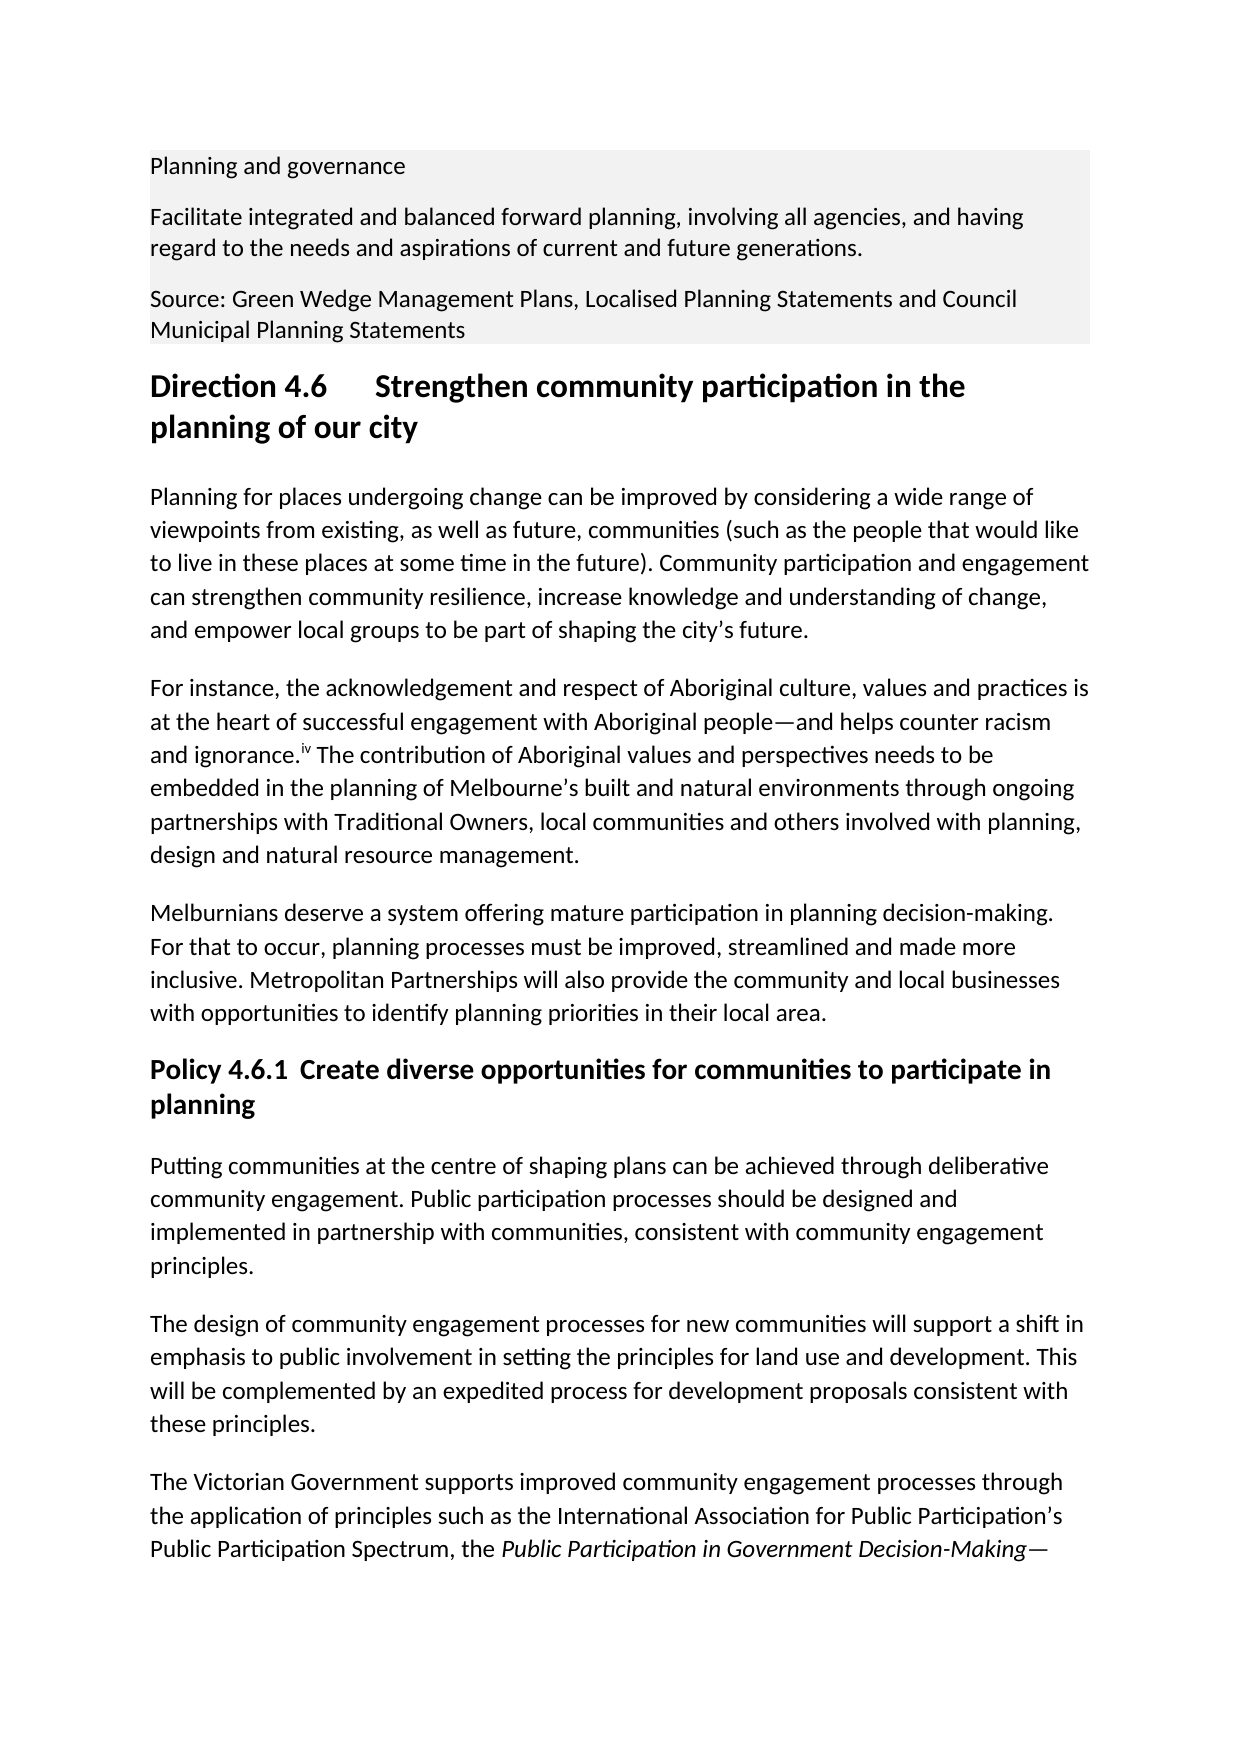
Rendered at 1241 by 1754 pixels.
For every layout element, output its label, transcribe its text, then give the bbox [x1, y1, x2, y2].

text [150, 1464, 1090, 1564]
text Melburnians deserve a system offering mature participation in planning decision-making. For that to occur, planning processes must be improved, streamlined and made more inclusive. Metropolitan Partnerships will also provide the community and local businesses with opportunities to identify planning priorities in their local area. [150, 894, 1090, 1028]
text For instance, the acknowledgement and respect of Aboriginal culture, values and practices is at the heart of successful engagement with Aboriginal people—and helps counter racism and ignorance. The contribution of Aboriginal values and perspectives needs to be embedded in the planning of Melbourne’s built and natural environments through ongoing partnerships with Traditional Owners, local communities and others involved with planning, design and natural resource management. [150, 669, 1090, 869]
text Putting communities at the centre of shaping plans can be achieved through deliberative community engagement. Public participation processes should be designed and implemented in partnership with communities, consistent with community engagement principles. [150, 1147, 1090, 1280]
text Planning and governance [150, 150, 1090, 181]
text The design of community engagement processes for new communities will support a shift in emphasis to public involvement in setting the principles for land use and development. This will be complemented by an expedited process for development proposals consistent with these principles. [150, 1305, 1090, 1439]
text Facilitate integrated and balanced forward planning, involving all agencies, and having regard to the needs and aspirations of current and future generations. [150, 201, 1090, 262]
subtitle Policy 4.6.1 Create diverse opportunities for communities to participate in planning [150, 1051, 1090, 1122]
text Planning for places undergoing change can be improved by considering a wide range of viewpoints from existing, as well as future, communities (such as the people that would like to live in these places at some time in the future). Community participation and engagement can strengthen community resilience, increase knowledge and understanding of change, and empower local groups to be part of shaping the city’s future. [150, 478, 1090, 644]
text Source: Green Wedge Management Plans, Localised Planning Statements and Council Municipal Planning Statements [150, 283, 1090, 344]
subtitle Direction 4.6 Strengthen community participation in the planning of our city [150, 365, 1090, 447]
